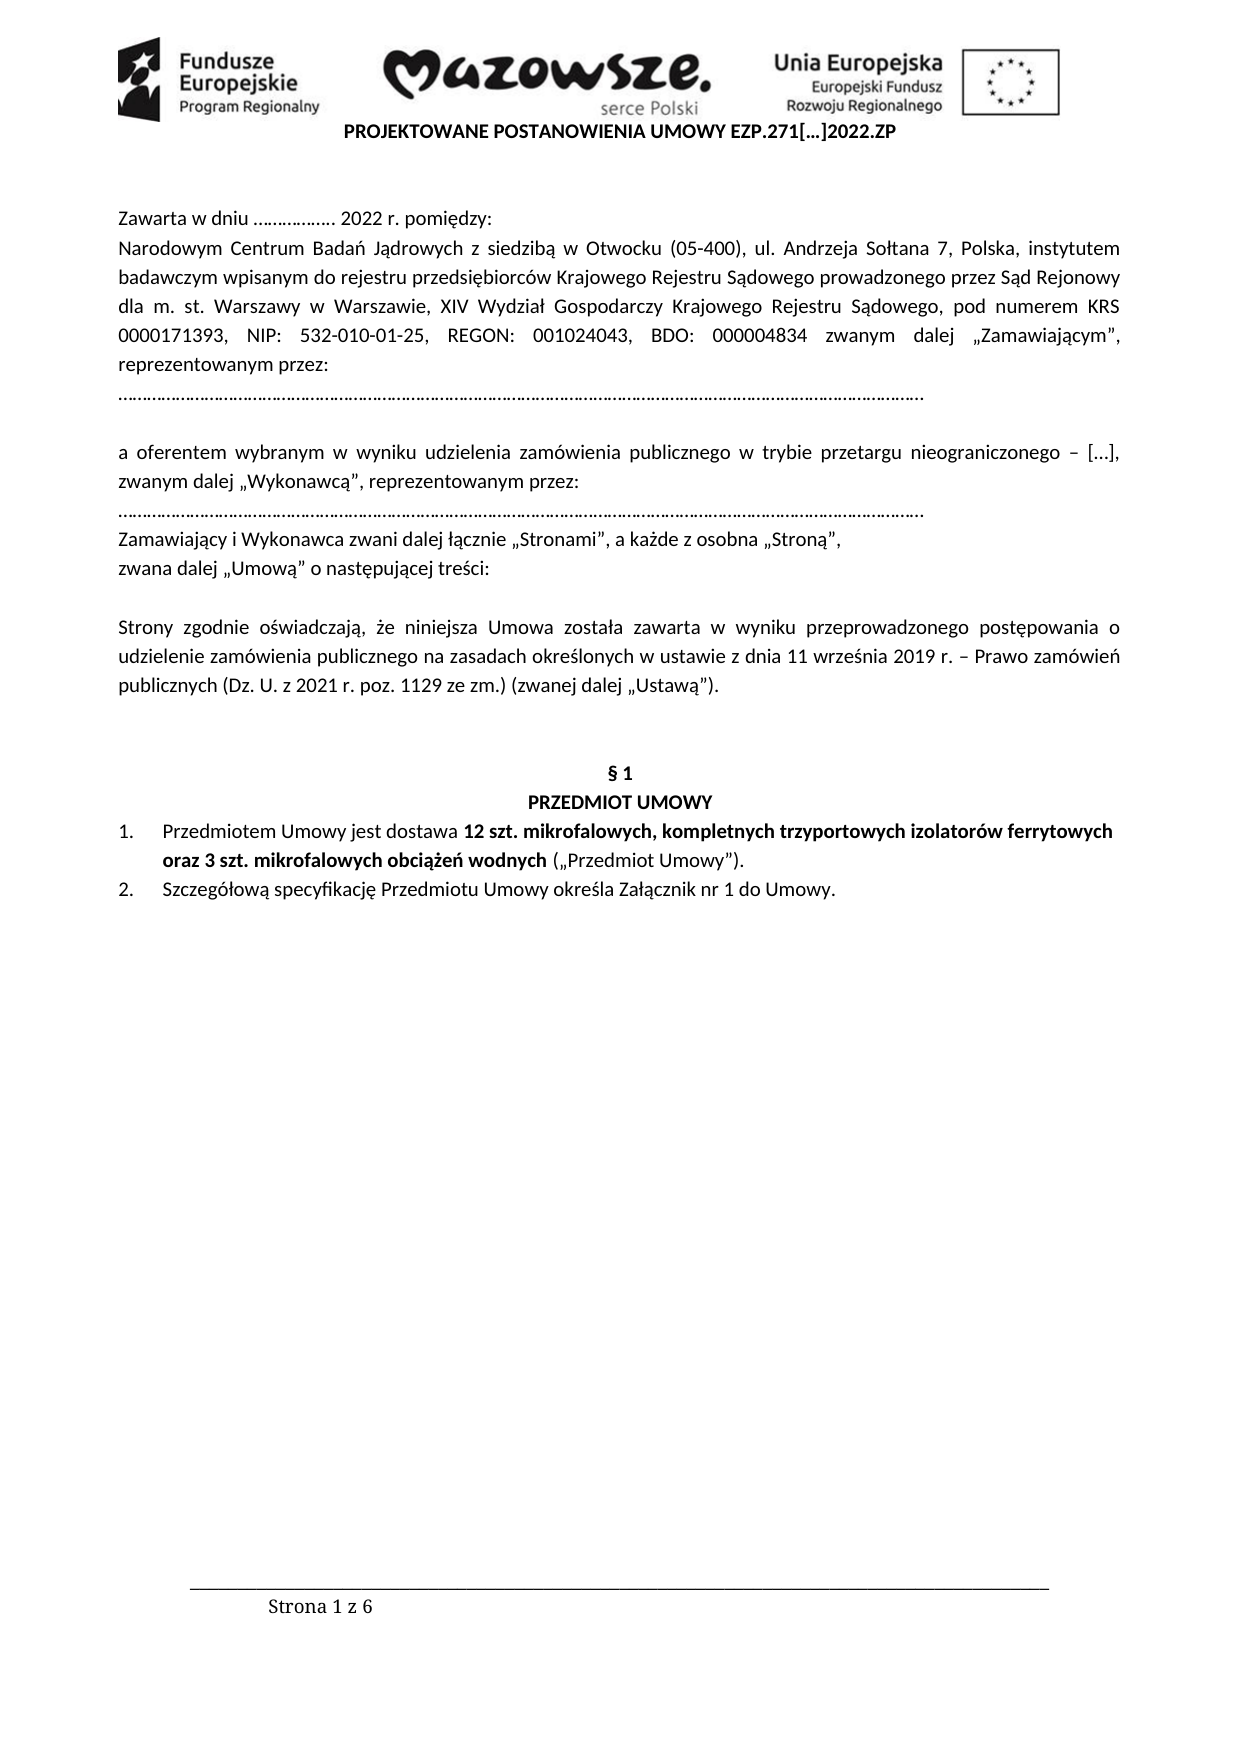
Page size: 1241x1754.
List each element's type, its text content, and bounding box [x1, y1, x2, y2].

text oraz 3 szt. mikrofalowych obciążeń wodnych („Przedmiot Umowy”). [162, 847, 1122, 873]
text zwana dalej „Umową” o następującej treści: [118, 556, 1122, 581]
text a oferentem wybranym w wyniku udzielenia zamówienia publicznego w trybie przetargu nieograniczonego – […], zwanym dalej „Wykonawcą”, reprezentowanym przez: [118, 439, 1122, 493]
text § 1 [118, 760, 1122, 785]
text PRZEDMIOT UMOWY [118, 789, 1122, 814]
text …………………………………………………………………………………………………………………………………………………… [118, 497, 1122, 523]
text Zawarta w dniu …………….. 2022 r. pomiędzy: [118, 206, 1122, 231]
text Strony zgodnie oświadczają, że niniejsza Umowa została zawarta w wyniku przeprowadzonego postępowania o udzielenie zamówienia publicznego na zasadach określonych w ustawie z dnia 11 września 2019 r. – Prawo zamówień publicznych (Dz. U. z 2021 r. poz. 1129 ze zm.) (zwanej dalej „Ustawą”). [118, 614, 1122, 698]
text …………………………………………………………………………………………………………………………………………………… [118, 381, 1122, 406]
text Zamawiający i Wykonawca zwani dalej łącznie „Stronami”, a każde z osobna „Stroną”, [118, 526, 1122, 552]
picture [118, 37, 1064, 118]
list Przedmiotem Umowy jest dostawa 12 szt. mikrofalowych, kompletnych trzyportowych izolatorów ferrytowych [118, 818, 1122, 843]
text Narodowym Centrum Badań Jądrowych z siedzibą w Otwocku (05-400), ul. Andrzeja Sołtana 7, Polska, instytutem badawczym wpisanym do rejestru przedsiębiorców Krajowego Rejestru Sądowego prowadzonego przez Sąd Rejonowy dla m. st. Warszawy w Warszawie, XIV Wydział Gospodarczy Krajowego Rejestru Sądowego, pod numerem KRS 0000171393, NIP: 532-010-01-25, REGON: 001024043, BDO: 000004834 zwanym dalej „Zamawiającym”, reprezentowanym przez: [118, 235, 1122, 377]
list Szczegółową specyfikację Przedmiotu Umowy określa Załącznik nr 1 do Umowy. [118, 876, 1122, 902]
text PROJEKTOWANE POSTANOWIENIA UMOWY EZP.271[…]2022.ZP [118, 118, 1122, 143]
